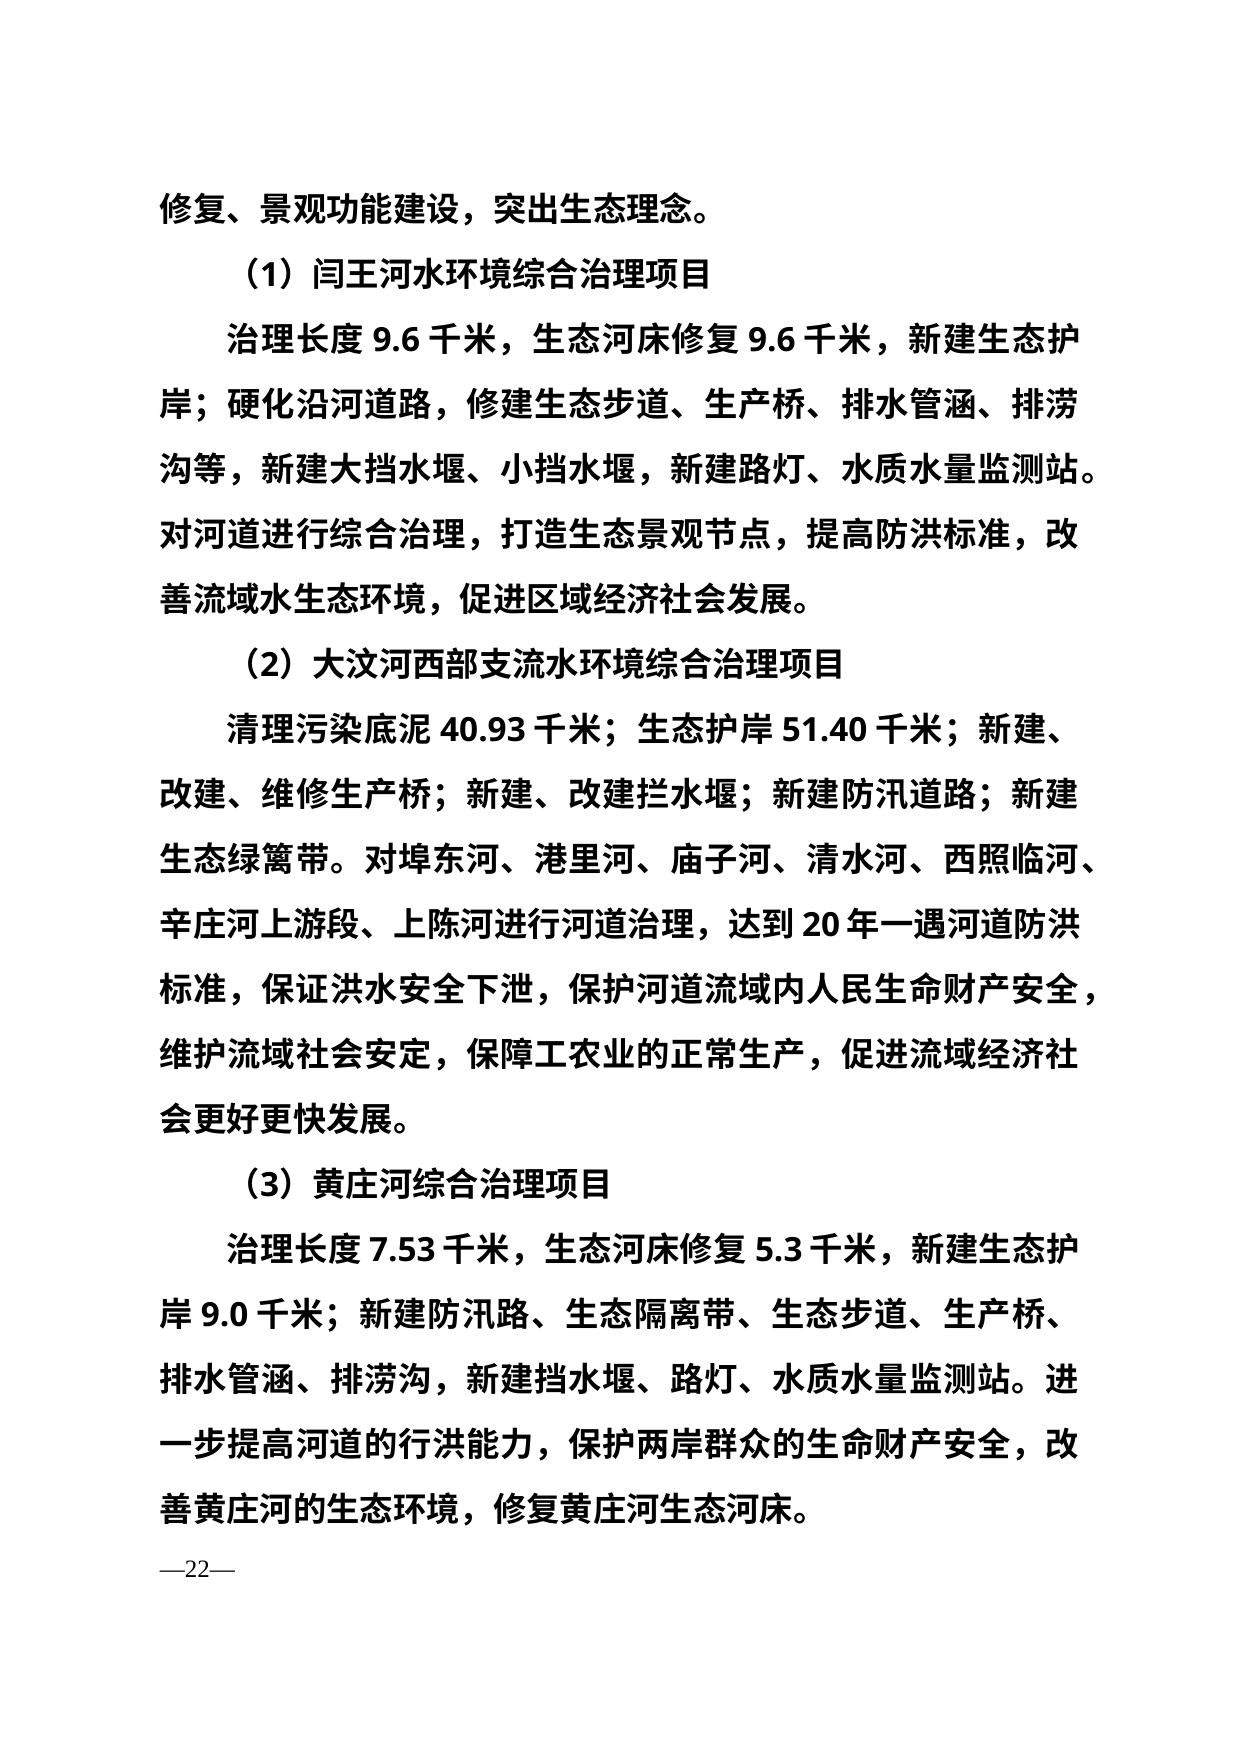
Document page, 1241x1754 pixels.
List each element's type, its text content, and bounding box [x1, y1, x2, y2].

text （1）闫王河水环境综合治理项目 [159, 239, 1081, 304]
text 治理长度9.6千米，生态河床修复9.6千米，新建生态护岸；硬化沿河道路，修建生态步道、生产桥、排水管涵、排涝沟等，新建大挡水堰、小挡水堰，新建路灯、水质水量监测站。对河道进行综合治理，打造生态景观节点，提高防洪标准，改善流域水生态环境，促进区域经济社会发展。 [159, 304, 1081, 629]
text 清理污染底泥40.93千米；生态护岸51.40千米；新建、改建、维修生产桥；新建、改建拦水堰；新建防汛道路；新建生态绿篱带。对埠东河、港里河、庙子河、清水河、西照临河、辛庄河上游段、上陈河进行河道治理，达到20年一遇河道防洪标准，保证洪水安全下泄，保护河道流域内人民生命财产安全，维护流域社会安定，保障工农业的正常生产，促进流域经济社会更好更快发展。 [159, 694, 1081, 1149]
text （3）黄庄河综合治理项目 [159, 1149, 1081, 1214]
text 治理长度7.53千米，生态河床修复5.3千米，新建生态护岸9.0千米；新建防汛路、生态隔离带、生态步道、生产桥、排水管涵、排涝沟，新建挡水堰、路灯、水质水量监测站。进一步提高河道的行洪能力，保护两岸群众的生命财产安全，改善黄庄河的生态环境，修复黄庄河生态河床。 [159, 1214, 1081, 1539]
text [159, 174, 1081, 239]
text （2）大汶河西部支流水环境综合治理项目 [159, 629, 1081, 694]
